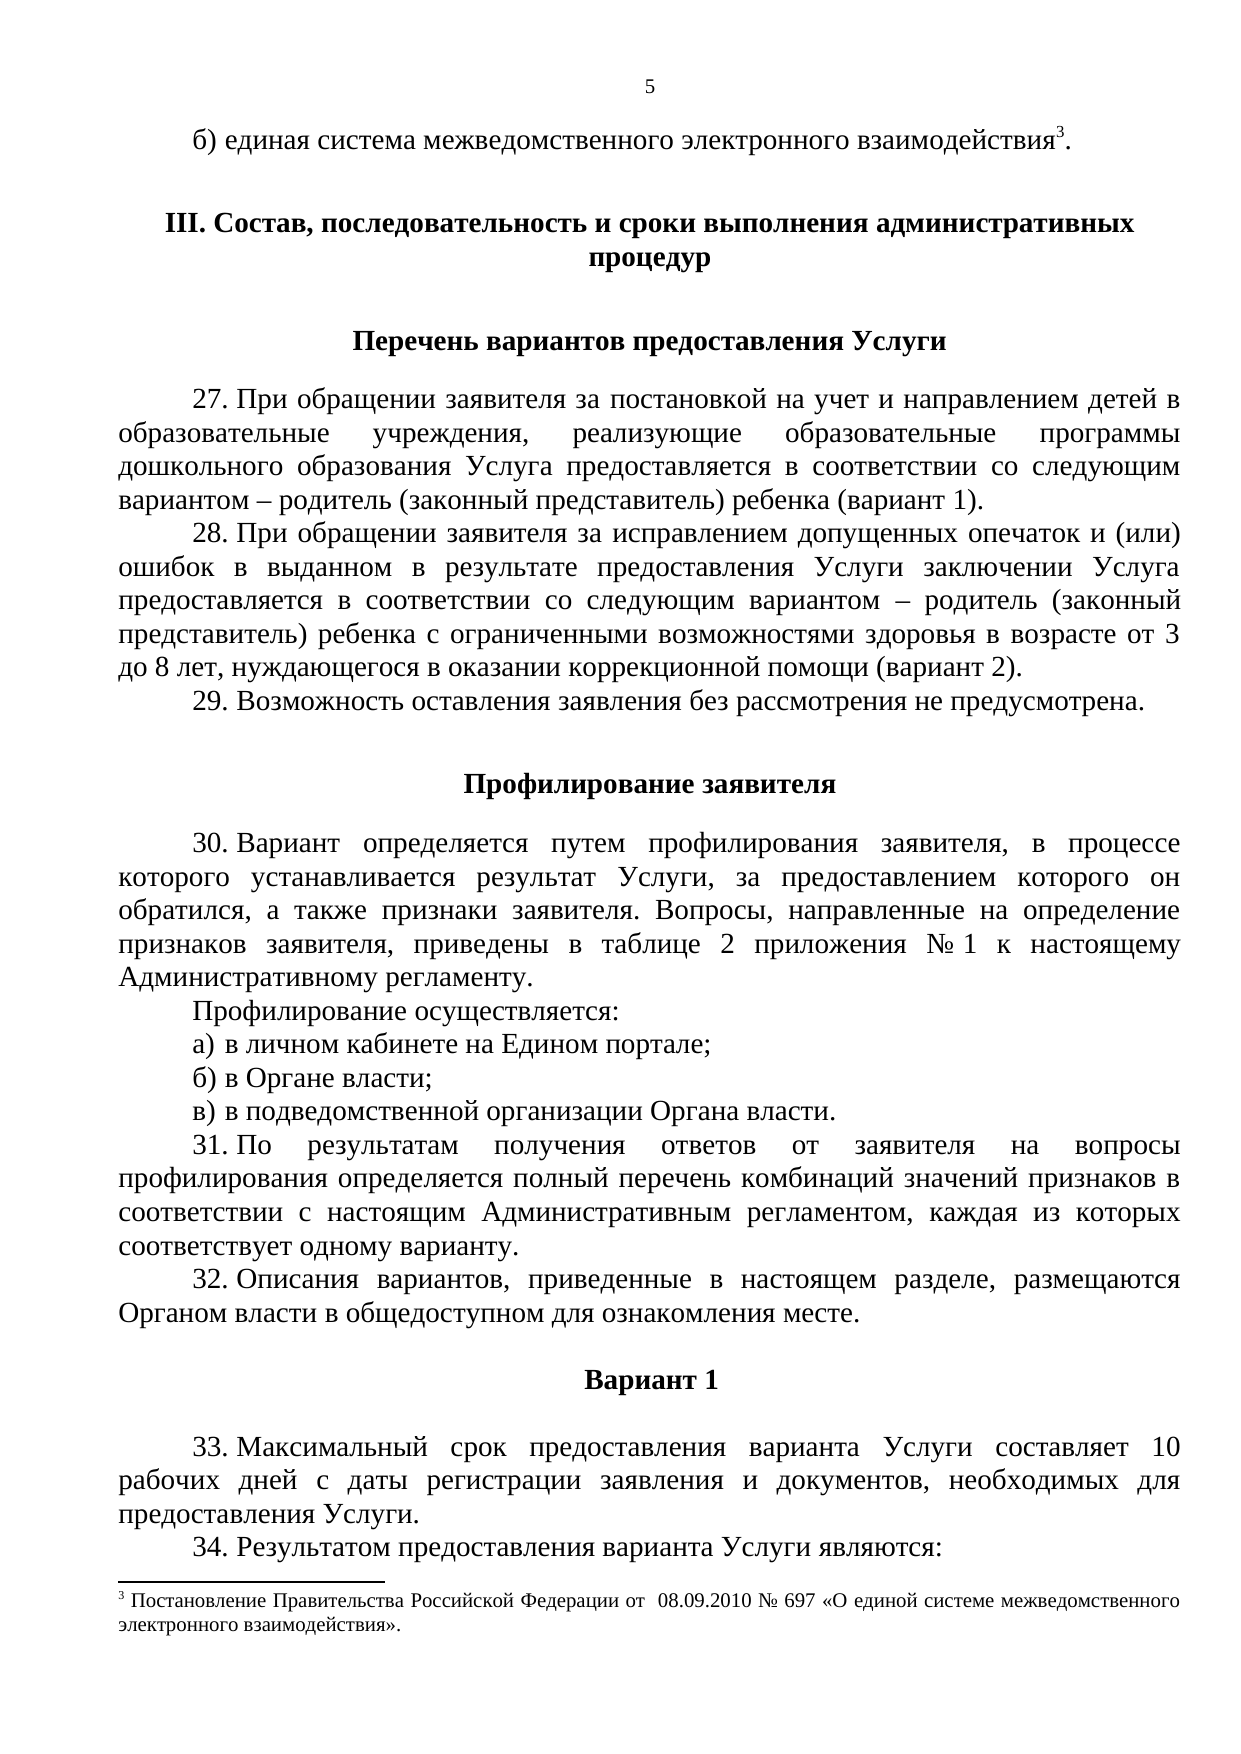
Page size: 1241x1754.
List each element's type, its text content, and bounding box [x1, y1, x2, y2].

list в личном кабинете на Едином портале; [118, 1026, 1181, 1060]
list Максимальный срок предоставления варианта Услуги составляет 10 рабочих дней с даты регистрации заявления и документов, необходимых для предоставления Услуги. [118, 1429, 1181, 1529]
list Вариант определяется путем профилирования заявителя, в процессе которого устанавливается результат Услуги, за предоставлением которого он обратился, а также признаки заявителя. Вопросы, направленные на определение признаков заявителя, приведены в таблице 2 приложения № 1 к настоящему Административному регламенту. [118, 825, 1181, 993]
list Описания вариантов, приведенные в настоящем разделе, размещаются Органом власти в общедоступном для ознакомления месте. [118, 1261, 1181, 1328]
list Результатом предоставления варианта Услуги являются: [118, 1529, 1181, 1563]
list единая система межведомственного электронного взаимодействия. [118, 122, 1181, 156]
list в Органе власти; [118, 1060, 1181, 1093]
text III. Состав, последовательность и сроки выполнения административных процедур [118, 206, 1181, 273]
list При обращении заявителя за постановкой на учет и направлением детей в образовательные учреждения, реализующие образовательные программы дошкольного образования Услуга предоставляется в соответствии со следующим вариантом – родитель (законный представитель) ребенка (вариант 1). [118, 381, 1181, 515]
list в подведомственной организации Органа власти. [118, 1093, 1181, 1127]
text Перечень вариантов предоставления Услуги [118, 323, 1181, 356]
list Возможность оставления заявления без рассмотрения не предусмотрена. [118, 683, 1181, 717]
text Профилирование заявителя [118, 767, 1181, 800]
list При обращении заявителя за исправлением допущенных опечаток и (или) ошибок в выданном в результате предоставления Услуги заключении Услуга предоставляется в соответствии со следующим вариантом – родитель (законный представитель) ребенка с ограниченными возможностями здоровья в возрасте от 3 до 8 лет, нуждающегося в оказании коррекционной помощи (вариант 2). [118, 515, 1181, 683]
text Профилирование осуществляется: [118, 993, 1181, 1026]
list По результатам получения ответов от заявителя на вопросы профилирования определяется полный перечень комбинаций значений признаков в соответствии с настоящим Административным регламентом, каждая из которых соответствует одному варианту. [118, 1127, 1181, 1261]
